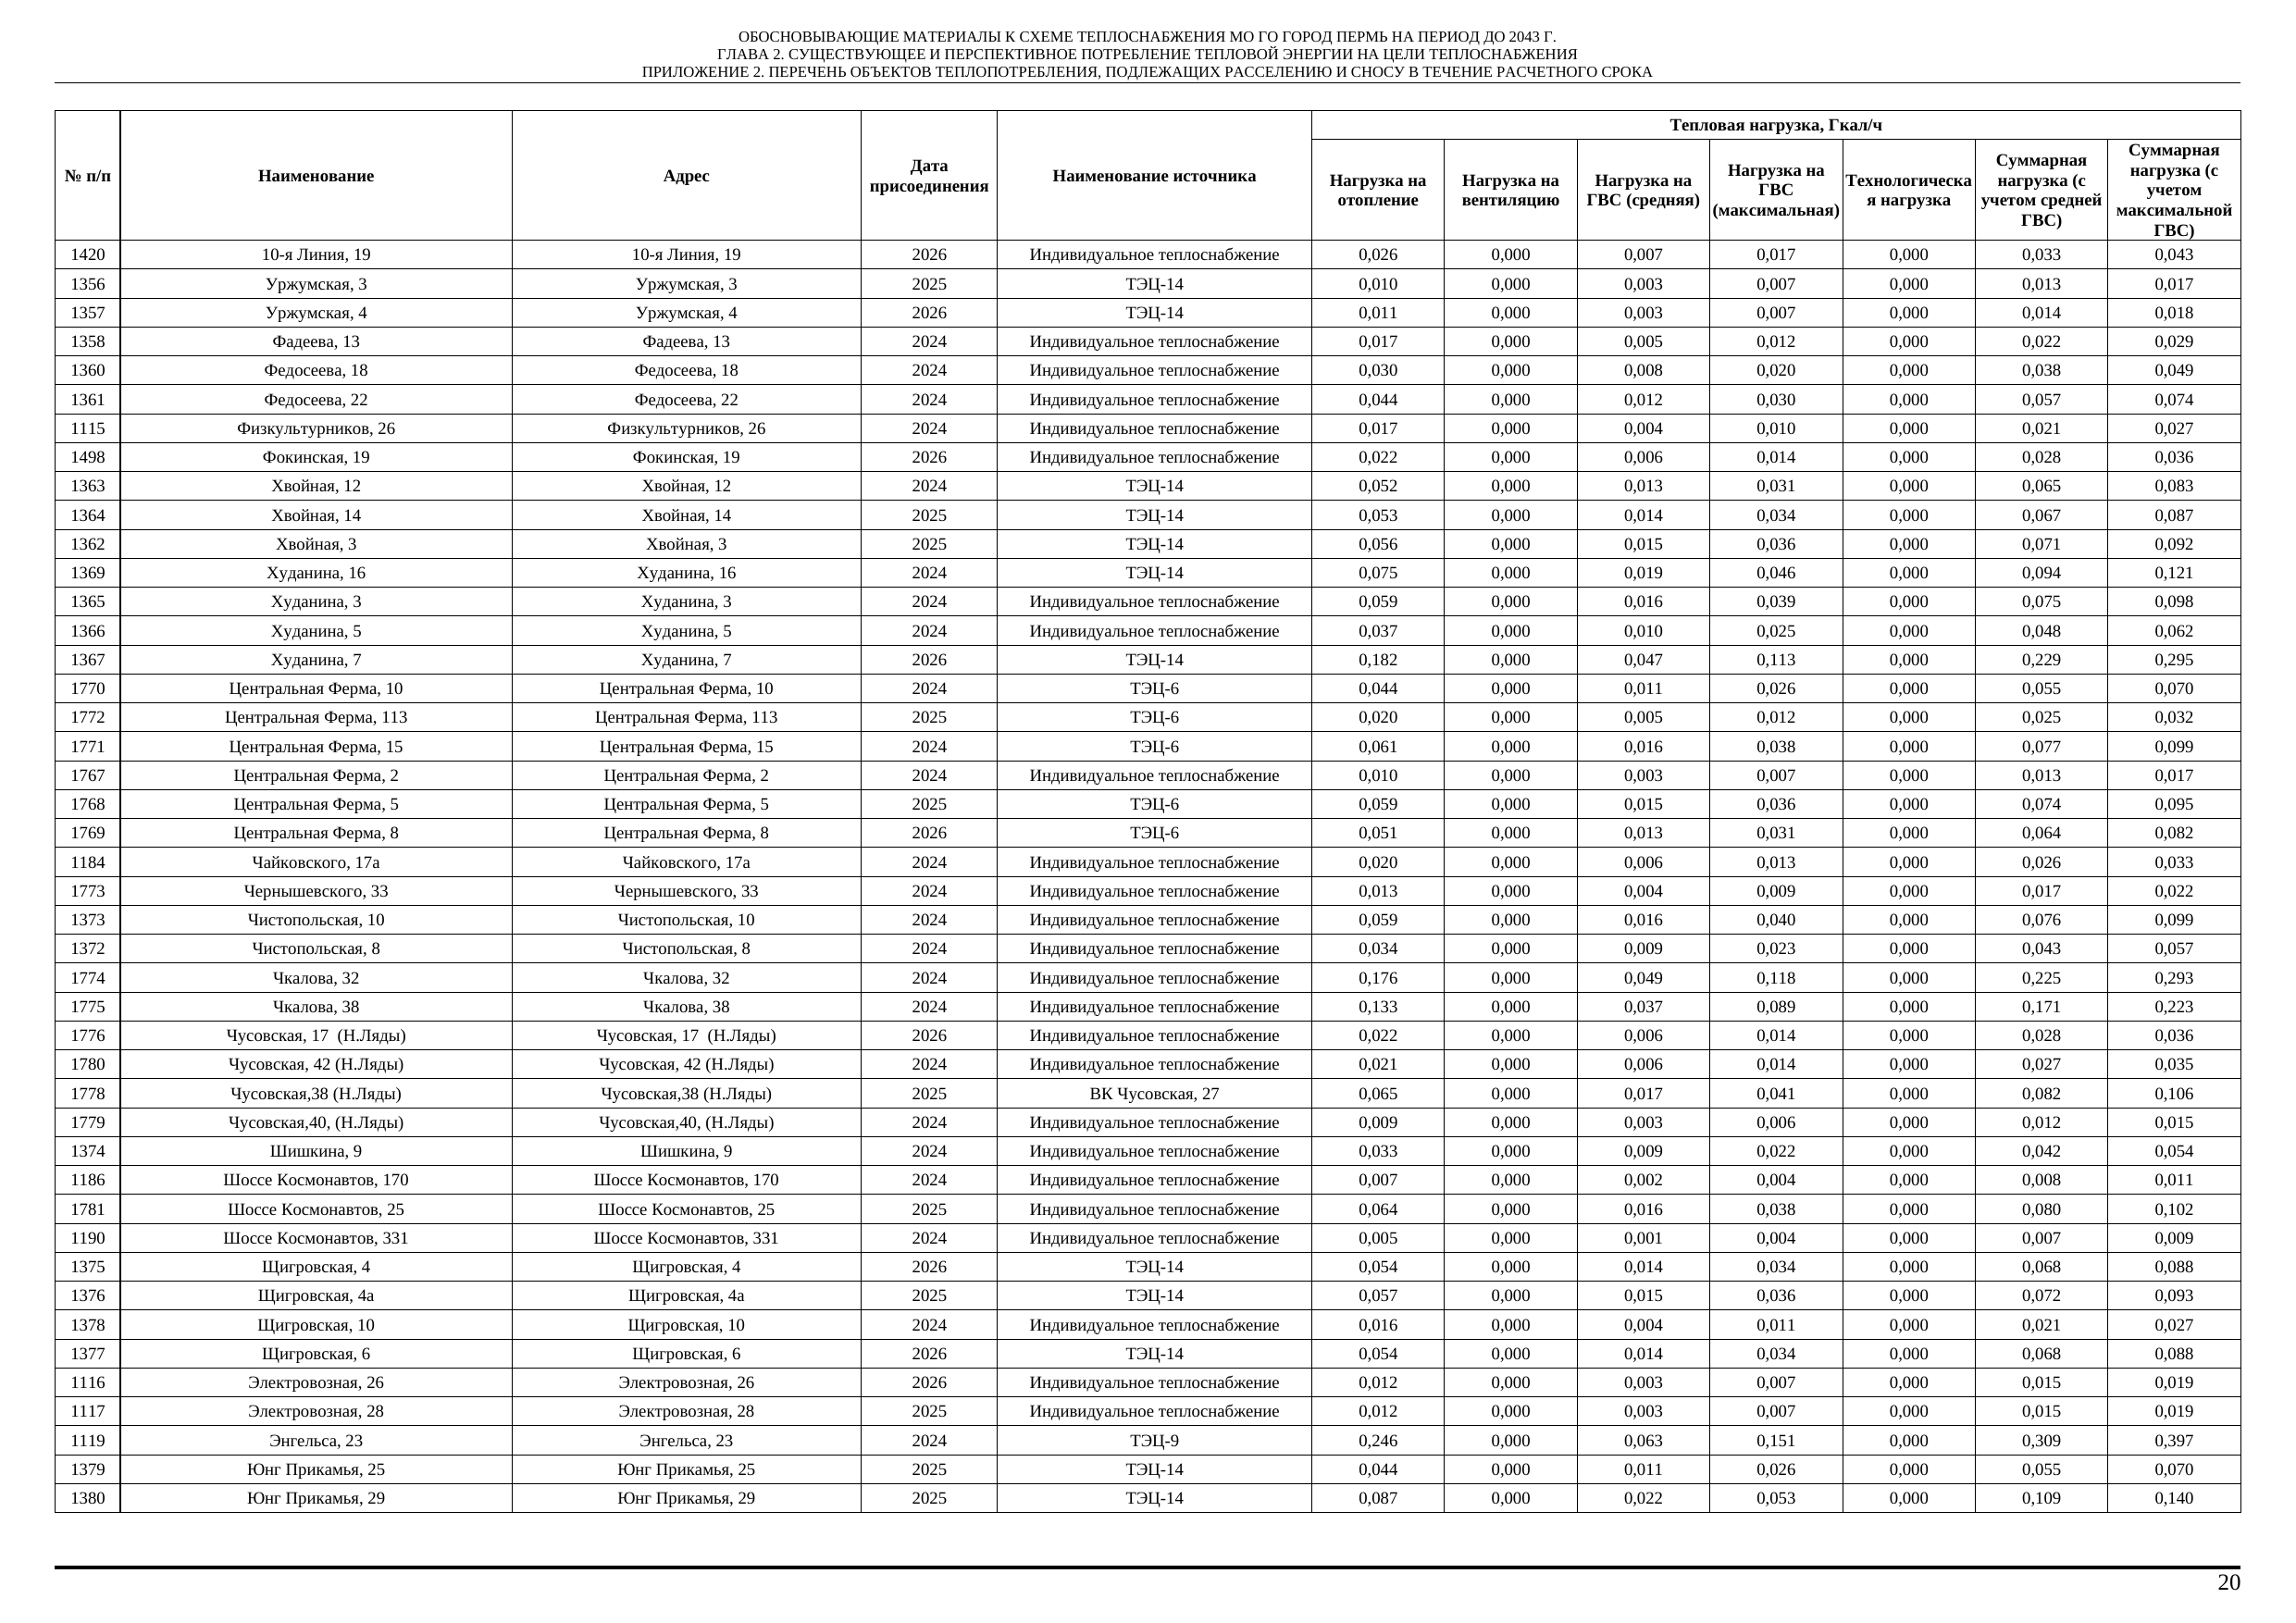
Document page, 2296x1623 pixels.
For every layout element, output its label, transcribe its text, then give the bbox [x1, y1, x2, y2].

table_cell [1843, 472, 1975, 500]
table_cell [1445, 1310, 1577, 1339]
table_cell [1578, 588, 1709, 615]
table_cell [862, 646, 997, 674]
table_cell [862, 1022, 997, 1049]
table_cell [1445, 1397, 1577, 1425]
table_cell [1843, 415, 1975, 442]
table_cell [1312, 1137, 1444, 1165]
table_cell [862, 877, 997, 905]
table_cell Нагрузка на ГВС (средняя) [1578, 140, 1709, 240]
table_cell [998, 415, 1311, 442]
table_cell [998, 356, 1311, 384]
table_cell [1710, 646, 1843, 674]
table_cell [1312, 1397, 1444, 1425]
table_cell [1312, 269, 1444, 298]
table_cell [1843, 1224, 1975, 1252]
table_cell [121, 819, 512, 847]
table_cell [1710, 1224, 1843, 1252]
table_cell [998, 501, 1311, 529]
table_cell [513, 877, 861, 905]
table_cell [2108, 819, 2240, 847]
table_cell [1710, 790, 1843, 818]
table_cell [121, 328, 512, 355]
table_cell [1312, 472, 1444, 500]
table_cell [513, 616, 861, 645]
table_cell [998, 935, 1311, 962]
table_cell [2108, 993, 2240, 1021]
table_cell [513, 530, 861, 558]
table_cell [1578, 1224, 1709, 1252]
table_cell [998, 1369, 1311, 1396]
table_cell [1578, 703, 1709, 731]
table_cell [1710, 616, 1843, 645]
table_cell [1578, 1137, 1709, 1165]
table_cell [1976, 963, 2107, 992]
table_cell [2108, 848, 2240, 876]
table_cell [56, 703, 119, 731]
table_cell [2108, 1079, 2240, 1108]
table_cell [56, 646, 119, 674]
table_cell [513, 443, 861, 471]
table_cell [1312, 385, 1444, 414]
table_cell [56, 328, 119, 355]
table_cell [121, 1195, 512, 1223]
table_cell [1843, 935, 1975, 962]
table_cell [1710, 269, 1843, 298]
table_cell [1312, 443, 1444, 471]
table_header Тепловая нагрузка, Гкал/ч [1312, 111, 2240, 139]
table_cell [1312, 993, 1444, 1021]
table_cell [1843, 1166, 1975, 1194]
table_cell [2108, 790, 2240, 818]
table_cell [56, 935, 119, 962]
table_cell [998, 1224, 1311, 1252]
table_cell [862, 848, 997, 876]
table_cell 1420 [56, 241, 119, 268]
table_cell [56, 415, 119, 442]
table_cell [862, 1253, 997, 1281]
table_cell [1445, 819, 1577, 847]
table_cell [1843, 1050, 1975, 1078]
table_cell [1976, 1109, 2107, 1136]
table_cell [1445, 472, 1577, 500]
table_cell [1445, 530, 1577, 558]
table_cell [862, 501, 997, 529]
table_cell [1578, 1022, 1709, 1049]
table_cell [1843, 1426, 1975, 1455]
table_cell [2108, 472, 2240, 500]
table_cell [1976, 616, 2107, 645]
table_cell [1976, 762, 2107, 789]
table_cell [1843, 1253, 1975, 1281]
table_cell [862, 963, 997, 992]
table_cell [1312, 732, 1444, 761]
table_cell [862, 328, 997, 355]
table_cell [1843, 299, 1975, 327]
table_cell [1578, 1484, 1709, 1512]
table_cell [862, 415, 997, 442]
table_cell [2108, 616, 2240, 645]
table_header № п/п [56, 111, 119, 240]
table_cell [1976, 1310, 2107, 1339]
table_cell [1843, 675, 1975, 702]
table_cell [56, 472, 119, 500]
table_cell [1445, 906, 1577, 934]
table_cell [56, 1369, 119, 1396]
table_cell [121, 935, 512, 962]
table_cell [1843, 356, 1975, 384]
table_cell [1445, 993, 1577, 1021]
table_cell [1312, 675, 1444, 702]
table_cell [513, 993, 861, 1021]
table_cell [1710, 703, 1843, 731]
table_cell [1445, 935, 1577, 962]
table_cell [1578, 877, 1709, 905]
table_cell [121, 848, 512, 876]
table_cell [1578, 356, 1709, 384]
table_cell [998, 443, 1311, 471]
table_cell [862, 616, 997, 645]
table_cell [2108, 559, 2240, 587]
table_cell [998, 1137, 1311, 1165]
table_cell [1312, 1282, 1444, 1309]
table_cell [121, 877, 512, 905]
table_cell Суммарная нагрузка (с учетом максимальной ГВС) [2108, 140, 2240, 240]
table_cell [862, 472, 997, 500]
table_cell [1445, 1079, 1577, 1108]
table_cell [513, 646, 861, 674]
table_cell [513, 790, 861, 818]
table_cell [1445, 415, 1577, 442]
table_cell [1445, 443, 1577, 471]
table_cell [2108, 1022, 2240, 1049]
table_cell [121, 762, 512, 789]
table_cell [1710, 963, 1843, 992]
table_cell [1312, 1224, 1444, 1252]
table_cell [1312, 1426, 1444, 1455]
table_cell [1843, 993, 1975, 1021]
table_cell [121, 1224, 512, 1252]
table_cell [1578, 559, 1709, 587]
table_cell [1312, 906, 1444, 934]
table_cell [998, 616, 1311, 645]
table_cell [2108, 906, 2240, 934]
table_cell Технологическая нагрузка [1843, 140, 1975, 240]
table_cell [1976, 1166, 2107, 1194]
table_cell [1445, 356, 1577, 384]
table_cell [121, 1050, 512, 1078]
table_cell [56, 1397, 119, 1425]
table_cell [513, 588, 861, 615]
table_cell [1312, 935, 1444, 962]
table_cell 0,033 [1976, 241, 2107, 268]
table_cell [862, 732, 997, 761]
table_cell 10-я Линия, 19 [513, 241, 861, 268]
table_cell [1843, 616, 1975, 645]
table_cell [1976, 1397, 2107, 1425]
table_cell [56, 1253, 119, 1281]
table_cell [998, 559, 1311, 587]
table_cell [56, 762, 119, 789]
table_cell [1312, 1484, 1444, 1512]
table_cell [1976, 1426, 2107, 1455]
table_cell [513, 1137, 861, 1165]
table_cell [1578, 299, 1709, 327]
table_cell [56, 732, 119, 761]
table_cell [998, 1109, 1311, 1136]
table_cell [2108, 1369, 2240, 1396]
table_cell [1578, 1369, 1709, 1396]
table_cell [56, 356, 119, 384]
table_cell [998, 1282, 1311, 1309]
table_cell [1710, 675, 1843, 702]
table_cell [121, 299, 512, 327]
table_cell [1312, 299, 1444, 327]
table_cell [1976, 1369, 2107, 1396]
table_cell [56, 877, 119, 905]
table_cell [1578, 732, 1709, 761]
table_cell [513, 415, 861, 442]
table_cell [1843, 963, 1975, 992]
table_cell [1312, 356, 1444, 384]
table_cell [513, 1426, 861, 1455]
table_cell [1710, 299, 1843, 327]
table_header Наименование источника [998, 111, 1311, 240]
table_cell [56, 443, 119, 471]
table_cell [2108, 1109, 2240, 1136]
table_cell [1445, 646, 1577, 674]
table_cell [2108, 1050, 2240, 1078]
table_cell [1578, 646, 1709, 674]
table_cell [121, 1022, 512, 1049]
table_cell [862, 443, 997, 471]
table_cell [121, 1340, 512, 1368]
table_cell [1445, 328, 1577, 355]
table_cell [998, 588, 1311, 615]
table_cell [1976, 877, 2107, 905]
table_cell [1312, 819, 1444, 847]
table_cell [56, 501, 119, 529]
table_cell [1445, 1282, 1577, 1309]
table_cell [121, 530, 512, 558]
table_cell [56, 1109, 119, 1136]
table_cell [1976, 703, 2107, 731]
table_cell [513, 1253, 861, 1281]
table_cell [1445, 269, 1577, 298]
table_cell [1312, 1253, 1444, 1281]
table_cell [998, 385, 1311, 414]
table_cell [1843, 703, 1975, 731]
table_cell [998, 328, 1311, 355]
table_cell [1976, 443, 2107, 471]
table_cell 2026 [862, 241, 997, 268]
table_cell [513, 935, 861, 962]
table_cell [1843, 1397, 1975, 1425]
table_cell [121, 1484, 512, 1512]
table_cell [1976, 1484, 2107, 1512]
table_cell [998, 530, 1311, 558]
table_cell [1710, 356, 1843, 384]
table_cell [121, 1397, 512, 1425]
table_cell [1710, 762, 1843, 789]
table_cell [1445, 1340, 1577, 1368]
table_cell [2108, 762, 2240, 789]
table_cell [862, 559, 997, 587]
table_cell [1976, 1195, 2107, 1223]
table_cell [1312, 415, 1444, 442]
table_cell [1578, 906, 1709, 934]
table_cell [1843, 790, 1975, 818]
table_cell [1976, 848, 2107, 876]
table_cell 0,026 [1312, 241, 1444, 268]
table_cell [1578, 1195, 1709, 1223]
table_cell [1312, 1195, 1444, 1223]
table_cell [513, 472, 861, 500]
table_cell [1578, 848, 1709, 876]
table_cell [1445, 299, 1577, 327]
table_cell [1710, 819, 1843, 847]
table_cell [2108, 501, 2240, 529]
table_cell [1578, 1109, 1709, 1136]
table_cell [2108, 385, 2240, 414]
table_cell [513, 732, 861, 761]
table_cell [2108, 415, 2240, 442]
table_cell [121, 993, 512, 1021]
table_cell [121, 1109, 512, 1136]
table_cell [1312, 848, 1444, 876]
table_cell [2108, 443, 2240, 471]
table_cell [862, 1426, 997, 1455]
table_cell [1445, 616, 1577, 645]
table_header Дата присоединения [862, 111, 997, 240]
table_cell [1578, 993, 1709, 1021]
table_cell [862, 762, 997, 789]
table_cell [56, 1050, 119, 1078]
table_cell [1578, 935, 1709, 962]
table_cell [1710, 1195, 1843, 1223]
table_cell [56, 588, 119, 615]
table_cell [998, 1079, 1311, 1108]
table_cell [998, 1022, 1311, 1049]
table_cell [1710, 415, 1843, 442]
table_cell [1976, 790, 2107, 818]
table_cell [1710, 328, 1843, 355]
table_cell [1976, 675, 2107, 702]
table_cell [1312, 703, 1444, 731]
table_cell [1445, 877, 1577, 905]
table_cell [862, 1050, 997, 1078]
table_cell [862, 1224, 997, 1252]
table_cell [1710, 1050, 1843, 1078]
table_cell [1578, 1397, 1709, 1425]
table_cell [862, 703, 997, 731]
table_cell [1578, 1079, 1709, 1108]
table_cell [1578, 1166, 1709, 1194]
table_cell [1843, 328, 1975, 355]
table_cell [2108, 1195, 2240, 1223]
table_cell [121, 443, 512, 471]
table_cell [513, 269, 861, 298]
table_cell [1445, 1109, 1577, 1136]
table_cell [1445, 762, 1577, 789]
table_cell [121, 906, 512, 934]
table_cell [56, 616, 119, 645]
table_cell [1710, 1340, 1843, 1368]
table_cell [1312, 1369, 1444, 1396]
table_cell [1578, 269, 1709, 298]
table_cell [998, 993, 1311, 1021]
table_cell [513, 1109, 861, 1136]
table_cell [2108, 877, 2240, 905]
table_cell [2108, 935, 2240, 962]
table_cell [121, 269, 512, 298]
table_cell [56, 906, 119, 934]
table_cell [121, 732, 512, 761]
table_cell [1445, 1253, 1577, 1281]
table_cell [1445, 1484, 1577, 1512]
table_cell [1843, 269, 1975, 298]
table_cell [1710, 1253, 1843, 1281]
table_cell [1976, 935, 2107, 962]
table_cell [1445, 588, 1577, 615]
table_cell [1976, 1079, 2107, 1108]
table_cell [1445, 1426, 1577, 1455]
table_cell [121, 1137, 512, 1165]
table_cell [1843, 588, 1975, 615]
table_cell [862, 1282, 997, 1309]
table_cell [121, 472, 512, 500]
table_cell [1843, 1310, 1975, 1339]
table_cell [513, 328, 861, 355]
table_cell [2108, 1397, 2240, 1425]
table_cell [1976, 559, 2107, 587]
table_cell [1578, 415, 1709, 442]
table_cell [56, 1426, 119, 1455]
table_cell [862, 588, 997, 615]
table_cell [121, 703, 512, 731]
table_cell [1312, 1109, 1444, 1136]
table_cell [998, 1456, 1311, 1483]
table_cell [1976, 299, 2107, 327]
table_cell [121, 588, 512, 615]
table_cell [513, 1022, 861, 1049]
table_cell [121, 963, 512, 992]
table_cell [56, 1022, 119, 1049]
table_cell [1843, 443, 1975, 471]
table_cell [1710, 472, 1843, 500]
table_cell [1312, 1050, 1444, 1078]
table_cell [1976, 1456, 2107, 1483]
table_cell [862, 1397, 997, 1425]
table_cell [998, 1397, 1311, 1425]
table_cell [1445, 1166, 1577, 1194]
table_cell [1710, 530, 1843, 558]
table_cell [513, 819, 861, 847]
table_cell 10-я Линия, 19 [121, 241, 512, 268]
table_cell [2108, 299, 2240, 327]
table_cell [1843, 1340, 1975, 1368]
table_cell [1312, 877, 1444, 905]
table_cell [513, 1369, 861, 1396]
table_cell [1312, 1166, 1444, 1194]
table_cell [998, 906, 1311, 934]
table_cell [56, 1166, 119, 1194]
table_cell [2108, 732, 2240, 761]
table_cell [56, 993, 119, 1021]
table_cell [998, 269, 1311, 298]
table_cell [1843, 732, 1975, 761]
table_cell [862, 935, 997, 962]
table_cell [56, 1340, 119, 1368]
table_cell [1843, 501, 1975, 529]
table_cell Индивидуальное теплоснабжение [998, 241, 1311, 268]
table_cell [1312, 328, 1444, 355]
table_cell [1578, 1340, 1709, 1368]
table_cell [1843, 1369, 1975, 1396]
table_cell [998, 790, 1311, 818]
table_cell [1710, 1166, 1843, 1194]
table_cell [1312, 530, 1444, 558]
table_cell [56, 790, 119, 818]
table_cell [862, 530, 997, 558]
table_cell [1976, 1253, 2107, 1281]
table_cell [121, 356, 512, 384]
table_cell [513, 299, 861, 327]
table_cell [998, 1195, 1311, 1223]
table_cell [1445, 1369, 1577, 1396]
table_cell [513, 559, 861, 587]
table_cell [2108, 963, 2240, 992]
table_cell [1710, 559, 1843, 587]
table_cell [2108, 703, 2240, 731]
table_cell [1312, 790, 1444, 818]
table_cell 0,017 [1710, 241, 1843, 268]
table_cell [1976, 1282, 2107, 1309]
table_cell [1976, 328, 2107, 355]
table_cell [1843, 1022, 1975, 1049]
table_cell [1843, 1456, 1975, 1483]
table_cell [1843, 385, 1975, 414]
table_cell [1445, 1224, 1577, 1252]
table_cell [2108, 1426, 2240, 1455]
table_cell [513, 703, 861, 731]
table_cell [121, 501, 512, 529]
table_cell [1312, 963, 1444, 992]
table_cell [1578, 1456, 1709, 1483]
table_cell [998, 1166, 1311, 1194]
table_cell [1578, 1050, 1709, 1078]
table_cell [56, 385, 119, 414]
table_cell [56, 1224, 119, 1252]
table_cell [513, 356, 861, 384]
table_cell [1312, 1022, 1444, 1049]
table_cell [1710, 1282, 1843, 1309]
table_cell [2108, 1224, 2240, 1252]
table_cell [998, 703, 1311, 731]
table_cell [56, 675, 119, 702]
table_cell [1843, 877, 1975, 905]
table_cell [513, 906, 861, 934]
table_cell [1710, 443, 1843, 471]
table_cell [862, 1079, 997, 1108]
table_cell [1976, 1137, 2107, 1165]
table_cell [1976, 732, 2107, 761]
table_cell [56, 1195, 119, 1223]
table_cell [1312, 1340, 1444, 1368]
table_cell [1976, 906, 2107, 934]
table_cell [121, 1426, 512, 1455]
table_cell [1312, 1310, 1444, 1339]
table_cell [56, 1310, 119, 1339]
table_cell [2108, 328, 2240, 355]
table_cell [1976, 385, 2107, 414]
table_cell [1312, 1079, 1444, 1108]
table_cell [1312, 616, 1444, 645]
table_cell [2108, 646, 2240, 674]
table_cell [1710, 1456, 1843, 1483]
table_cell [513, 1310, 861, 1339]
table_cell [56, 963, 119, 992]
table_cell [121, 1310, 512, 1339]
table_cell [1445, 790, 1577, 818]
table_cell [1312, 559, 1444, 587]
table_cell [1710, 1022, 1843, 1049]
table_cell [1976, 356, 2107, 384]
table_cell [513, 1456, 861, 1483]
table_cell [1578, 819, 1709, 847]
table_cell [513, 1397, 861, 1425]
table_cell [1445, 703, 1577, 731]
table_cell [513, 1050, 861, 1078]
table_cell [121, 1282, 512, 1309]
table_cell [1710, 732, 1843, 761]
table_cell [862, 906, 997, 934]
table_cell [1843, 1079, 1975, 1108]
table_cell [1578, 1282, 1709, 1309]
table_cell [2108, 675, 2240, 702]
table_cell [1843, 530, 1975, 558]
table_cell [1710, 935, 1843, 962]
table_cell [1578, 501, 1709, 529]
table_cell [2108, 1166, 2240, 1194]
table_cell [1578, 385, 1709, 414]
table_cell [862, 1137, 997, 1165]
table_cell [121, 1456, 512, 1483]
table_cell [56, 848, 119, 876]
table_cell Нагрузка на отопление [1312, 140, 1444, 240]
table_header Адрес [513, 111, 861, 240]
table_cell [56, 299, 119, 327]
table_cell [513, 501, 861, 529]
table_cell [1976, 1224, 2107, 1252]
table_cell 0,000 [1843, 241, 1975, 268]
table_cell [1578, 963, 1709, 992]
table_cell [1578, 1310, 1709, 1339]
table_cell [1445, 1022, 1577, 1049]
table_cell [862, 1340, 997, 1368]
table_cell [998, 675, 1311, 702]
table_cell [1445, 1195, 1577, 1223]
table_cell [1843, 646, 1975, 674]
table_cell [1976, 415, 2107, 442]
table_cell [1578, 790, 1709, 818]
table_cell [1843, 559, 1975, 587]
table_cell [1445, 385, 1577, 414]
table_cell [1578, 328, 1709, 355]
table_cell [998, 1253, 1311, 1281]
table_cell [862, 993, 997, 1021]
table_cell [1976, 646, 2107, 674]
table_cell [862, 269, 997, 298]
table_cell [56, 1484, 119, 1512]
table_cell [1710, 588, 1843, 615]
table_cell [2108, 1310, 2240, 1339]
table_cell Суммарная нагрузка (с учетом средней ГВС) [1976, 140, 2107, 240]
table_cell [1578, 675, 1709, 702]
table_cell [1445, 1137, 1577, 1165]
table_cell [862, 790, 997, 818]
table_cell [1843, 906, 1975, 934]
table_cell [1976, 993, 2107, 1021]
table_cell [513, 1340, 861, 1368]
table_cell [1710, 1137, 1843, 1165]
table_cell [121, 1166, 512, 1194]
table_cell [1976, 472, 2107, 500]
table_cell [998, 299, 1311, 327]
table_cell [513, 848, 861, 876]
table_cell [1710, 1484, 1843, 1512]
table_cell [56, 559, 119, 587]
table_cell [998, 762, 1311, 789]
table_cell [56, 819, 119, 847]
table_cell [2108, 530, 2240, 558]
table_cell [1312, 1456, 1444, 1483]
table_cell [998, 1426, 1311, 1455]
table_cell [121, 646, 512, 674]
table_cell 0,007 [1578, 241, 1709, 268]
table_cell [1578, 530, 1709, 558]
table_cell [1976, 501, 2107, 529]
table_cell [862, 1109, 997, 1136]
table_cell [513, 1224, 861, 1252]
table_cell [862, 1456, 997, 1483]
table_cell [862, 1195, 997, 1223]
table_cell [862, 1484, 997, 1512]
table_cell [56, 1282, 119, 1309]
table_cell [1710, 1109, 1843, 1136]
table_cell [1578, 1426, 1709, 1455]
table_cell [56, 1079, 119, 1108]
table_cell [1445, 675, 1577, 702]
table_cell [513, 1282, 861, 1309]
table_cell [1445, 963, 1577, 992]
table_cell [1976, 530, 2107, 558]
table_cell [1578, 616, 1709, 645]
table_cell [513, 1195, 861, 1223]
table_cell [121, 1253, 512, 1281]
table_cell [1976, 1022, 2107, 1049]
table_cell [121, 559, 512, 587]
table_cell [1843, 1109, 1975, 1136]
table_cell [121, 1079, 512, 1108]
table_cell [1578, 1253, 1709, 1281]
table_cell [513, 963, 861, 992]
table_cell 0,043 [2108, 241, 2240, 268]
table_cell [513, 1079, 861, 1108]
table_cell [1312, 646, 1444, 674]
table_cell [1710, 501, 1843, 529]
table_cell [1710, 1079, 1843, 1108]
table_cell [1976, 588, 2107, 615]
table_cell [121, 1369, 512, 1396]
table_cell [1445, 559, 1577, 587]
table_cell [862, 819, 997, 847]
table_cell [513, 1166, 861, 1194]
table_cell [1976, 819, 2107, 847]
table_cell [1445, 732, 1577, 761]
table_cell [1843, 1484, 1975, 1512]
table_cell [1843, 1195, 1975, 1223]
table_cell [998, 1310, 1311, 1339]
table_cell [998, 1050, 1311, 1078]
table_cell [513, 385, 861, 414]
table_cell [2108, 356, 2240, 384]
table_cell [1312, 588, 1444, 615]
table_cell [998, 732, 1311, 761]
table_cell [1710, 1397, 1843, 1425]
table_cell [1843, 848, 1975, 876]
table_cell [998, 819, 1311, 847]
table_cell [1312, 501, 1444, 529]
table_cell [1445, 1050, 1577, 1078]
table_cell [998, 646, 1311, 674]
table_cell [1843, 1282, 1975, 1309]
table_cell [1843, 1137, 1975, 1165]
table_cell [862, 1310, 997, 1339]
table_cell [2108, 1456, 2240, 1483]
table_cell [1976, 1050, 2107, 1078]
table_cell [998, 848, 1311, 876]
table_cell Нагрузка на ГВС (максимальная) [1710, 140, 1843, 240]
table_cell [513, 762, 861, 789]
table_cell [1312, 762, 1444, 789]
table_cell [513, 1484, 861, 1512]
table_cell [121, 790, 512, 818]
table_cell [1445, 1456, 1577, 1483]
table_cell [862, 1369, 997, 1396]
table_header Наименование [121, 111, 512, 240]
table_cell 0,000 [1445, 241, 1577, 268]
table_cell Нагрузка на вентиляцию [1445, 140, 1577, 240]
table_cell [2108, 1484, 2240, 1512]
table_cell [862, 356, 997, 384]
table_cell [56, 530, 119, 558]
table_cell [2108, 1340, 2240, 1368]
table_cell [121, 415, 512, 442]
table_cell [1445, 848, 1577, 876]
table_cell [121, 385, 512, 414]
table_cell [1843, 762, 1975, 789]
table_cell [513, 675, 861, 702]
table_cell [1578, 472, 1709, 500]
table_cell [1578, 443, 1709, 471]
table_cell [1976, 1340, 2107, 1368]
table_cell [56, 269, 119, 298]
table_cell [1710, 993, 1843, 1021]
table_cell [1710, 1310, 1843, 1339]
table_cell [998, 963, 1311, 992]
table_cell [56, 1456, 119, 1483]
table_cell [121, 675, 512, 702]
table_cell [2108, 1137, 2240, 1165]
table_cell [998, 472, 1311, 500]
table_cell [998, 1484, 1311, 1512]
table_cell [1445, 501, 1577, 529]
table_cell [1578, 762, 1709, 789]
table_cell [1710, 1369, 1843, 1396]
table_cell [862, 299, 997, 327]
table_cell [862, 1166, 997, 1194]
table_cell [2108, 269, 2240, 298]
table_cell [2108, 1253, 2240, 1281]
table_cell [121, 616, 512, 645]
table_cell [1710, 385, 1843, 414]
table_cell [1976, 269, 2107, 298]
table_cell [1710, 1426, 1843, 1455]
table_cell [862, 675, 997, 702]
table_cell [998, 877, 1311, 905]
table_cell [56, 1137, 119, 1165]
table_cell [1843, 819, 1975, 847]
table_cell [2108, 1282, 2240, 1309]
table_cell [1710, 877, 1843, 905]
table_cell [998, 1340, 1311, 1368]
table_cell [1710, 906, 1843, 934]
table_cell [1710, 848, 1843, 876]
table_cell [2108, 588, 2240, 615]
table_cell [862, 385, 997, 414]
